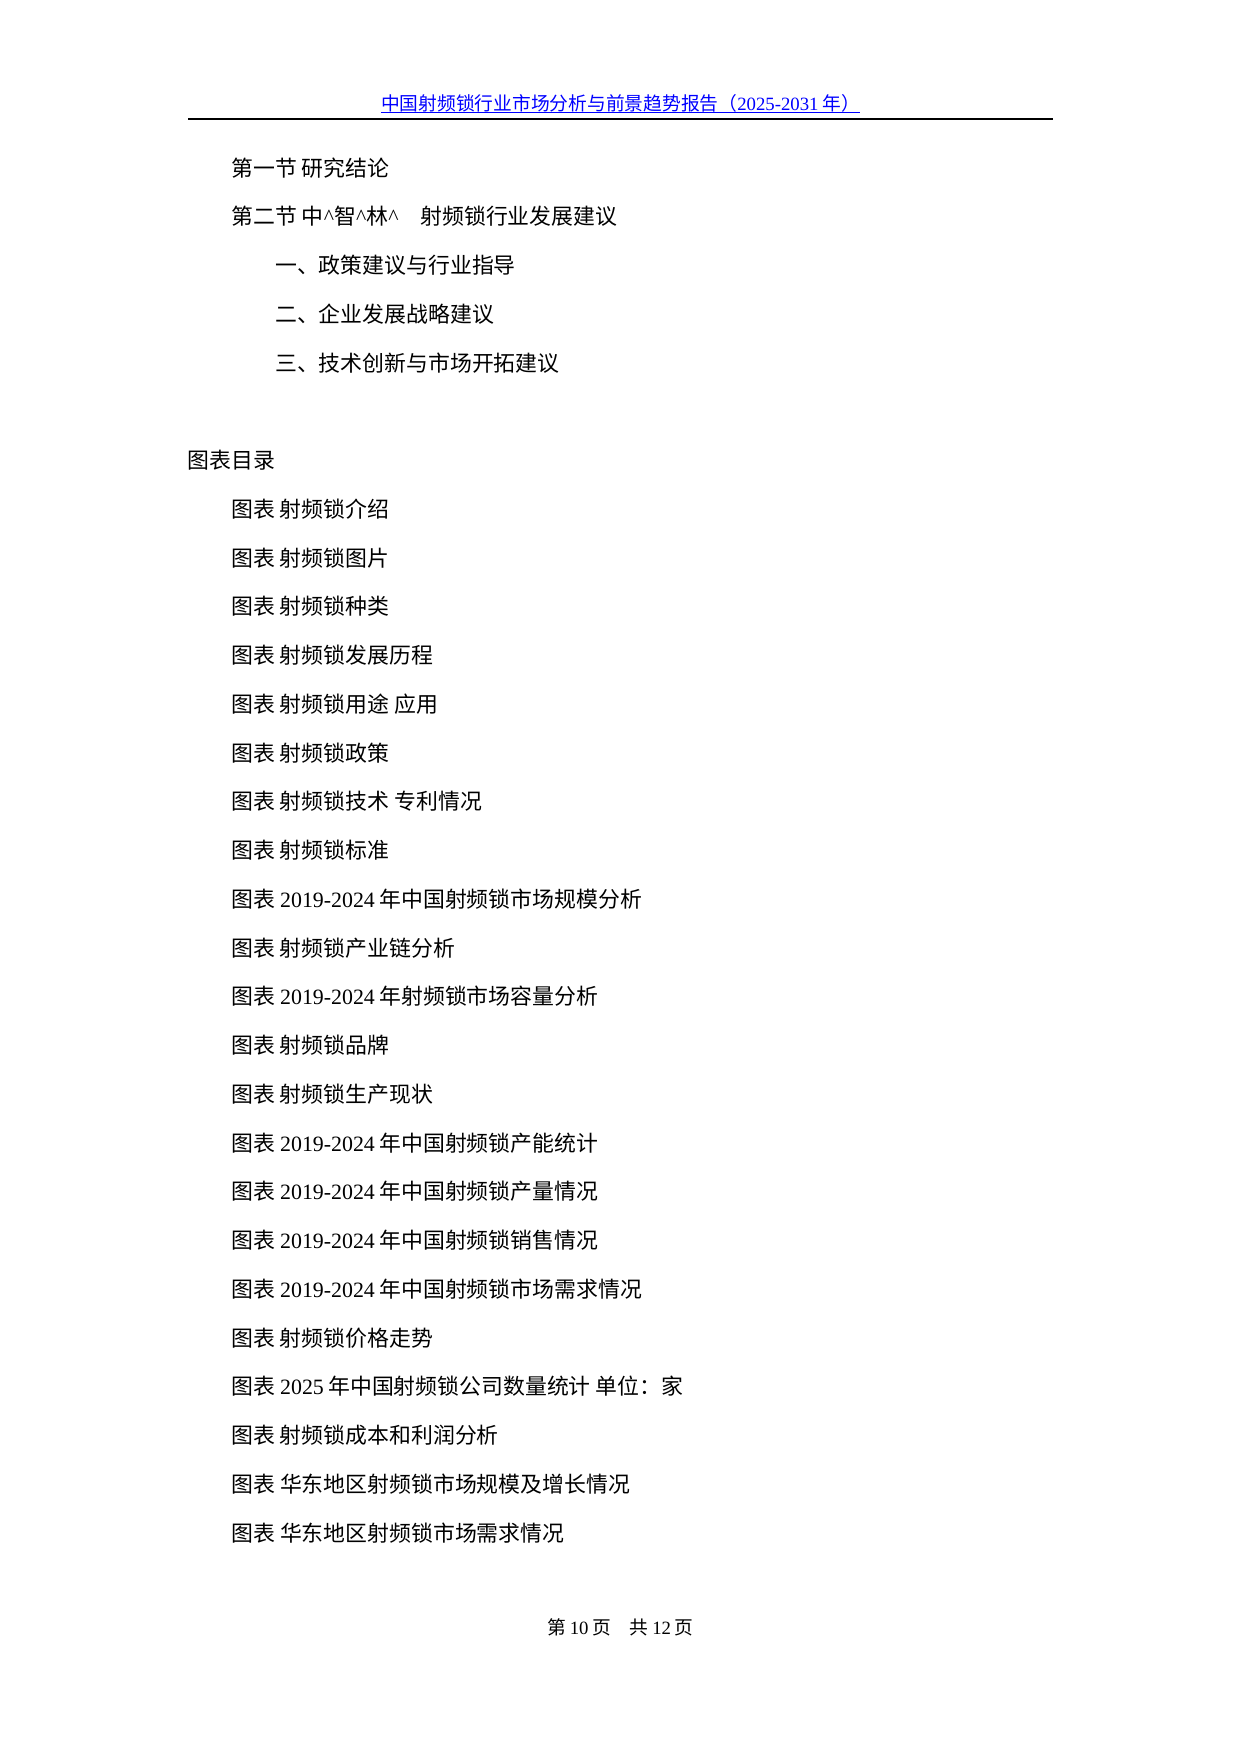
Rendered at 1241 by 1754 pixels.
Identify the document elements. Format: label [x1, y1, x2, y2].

text [187, 150, 1053, 1548]
